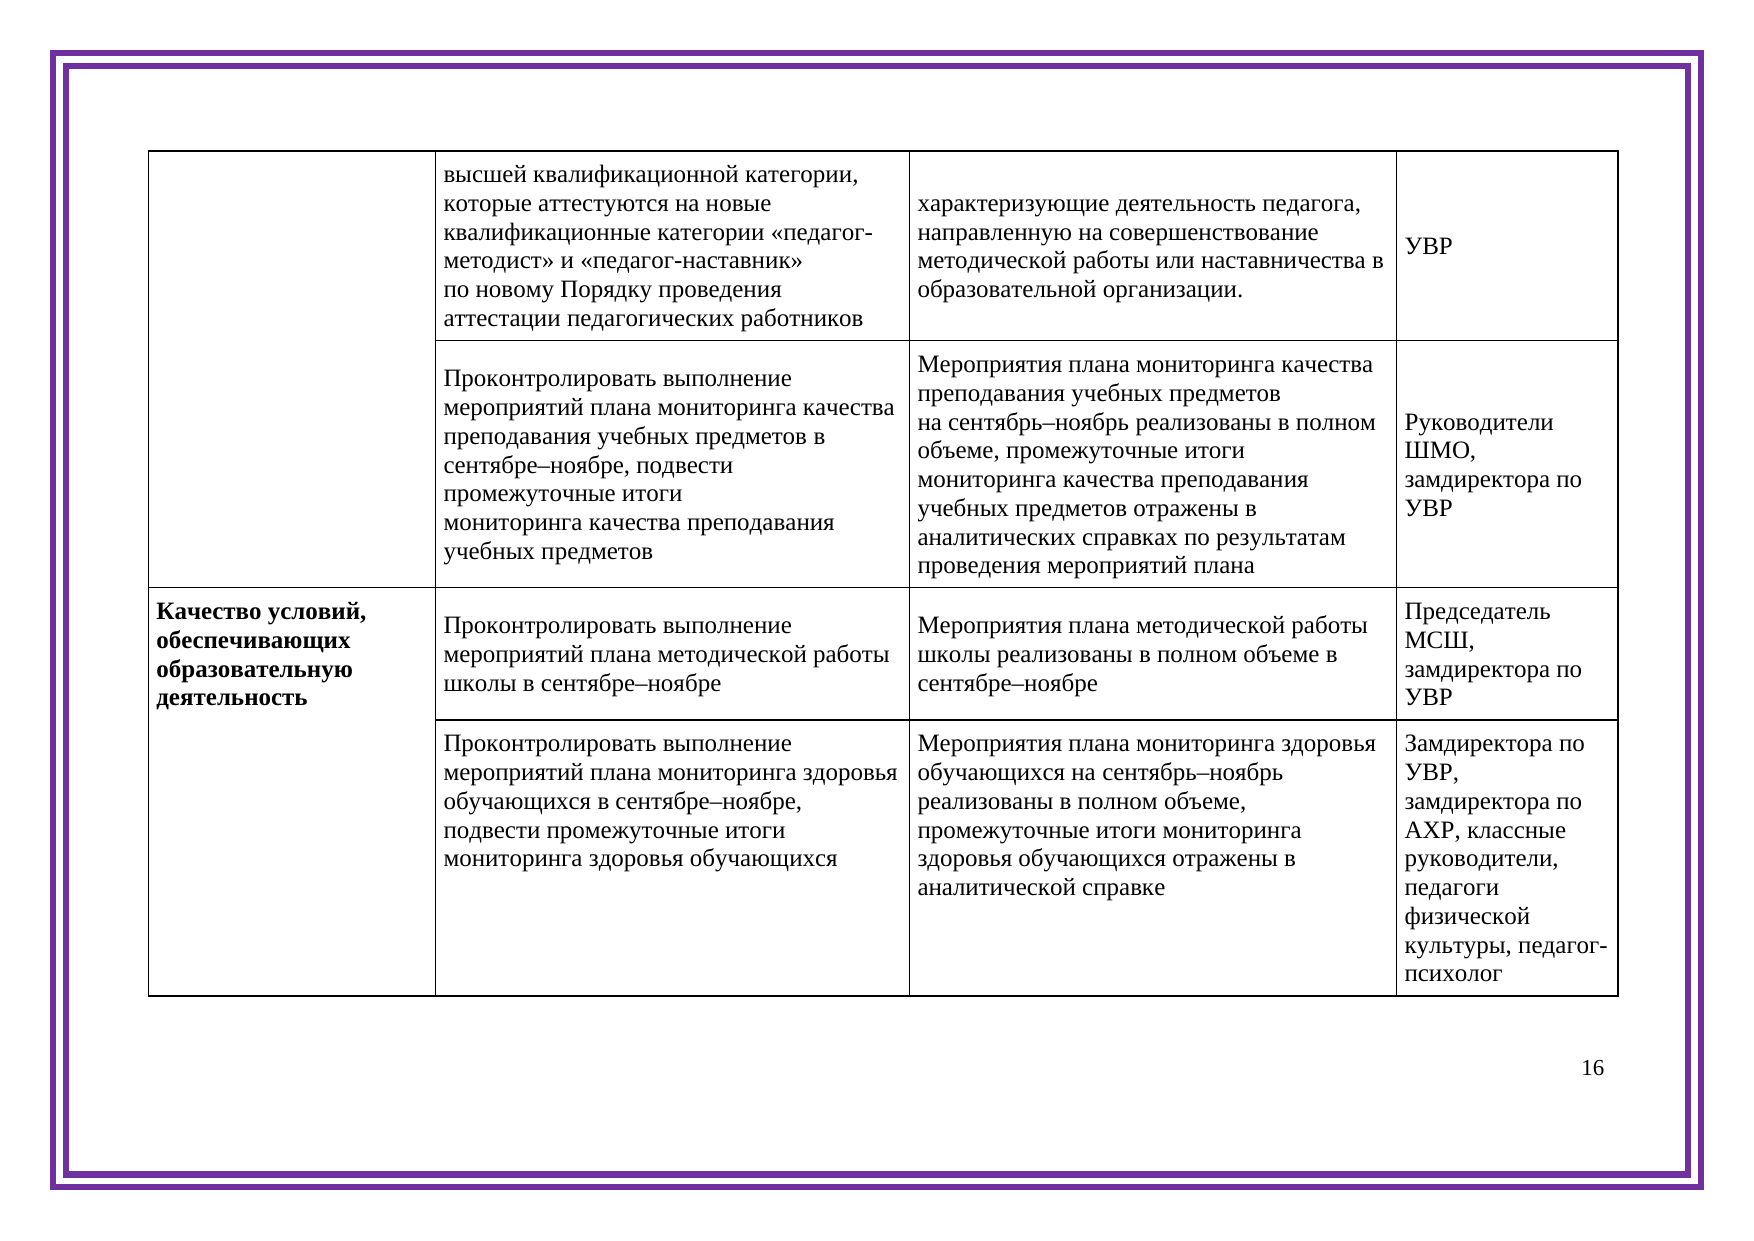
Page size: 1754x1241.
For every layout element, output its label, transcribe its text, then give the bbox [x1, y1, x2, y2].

table_cell Мероприятия плана методической работы школы реализованы в полном объеме в сентябре–ноябре [910, 588, 1396, 719]
table_cell Мероприятия плана мониторинга здоровья обучающихся на сентябрь–ноябрь реализованы в полном объеме, промежуточные итоги мониторинга здоровья обучающихся отражены в аналитической справке [910, 721, 1396, 995]
table_cell Проконтролировать выполнение мероприятий плана мониторинга качества преподавания учебных предметов в сентябре–ноябре, подвести промежуточные итоги мониторинга качества преподавания учебных предметов [436, 341, 909, 587]
table_cell Замдиректора по УВР [1397, 152, 1617, 340]
table_cell Председатель МСШ, замдиректора по УВР [1397, 588, 1617, 719]
table_cell Мероприятия плана мониторинга качества преподавания учебных предметов на сентябрь–ноябрь реализованы в полном объеме, промежуточные итоги мониторинга качества преподавания учебных предметов отражены в аналитических справках по результатам проведения мероприятий плана [910, 341, 1396, 587]
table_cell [436, 152, 909, 340]
table_cell Качество условий, обеспечивающих образовательную деятельность [149, 588, 435, 995]
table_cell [910, 152, 1396, 340]
table_cell Замдиректора по УВР, замдиректора по АХР, классные руководители, педагоги физической культуры, педагог-психолог [1397, 721, 1617, 995]
table_cell Руководители ШМО, замдиректора по УВР [1397, 341, 1617, 587]
table_cell Проконтролировать выполнение мероприятий плана мониторинга здоровья обучающихся в сентябре–ноябре, подвести промежуточные итоги мониторинга здоровья обучающихся [436, 721, 909, 995]
table_cell Проконтролировать выполнение мероприятий плана методической работы школы в сентябре–ноябре [436, 588, 909, 719]
